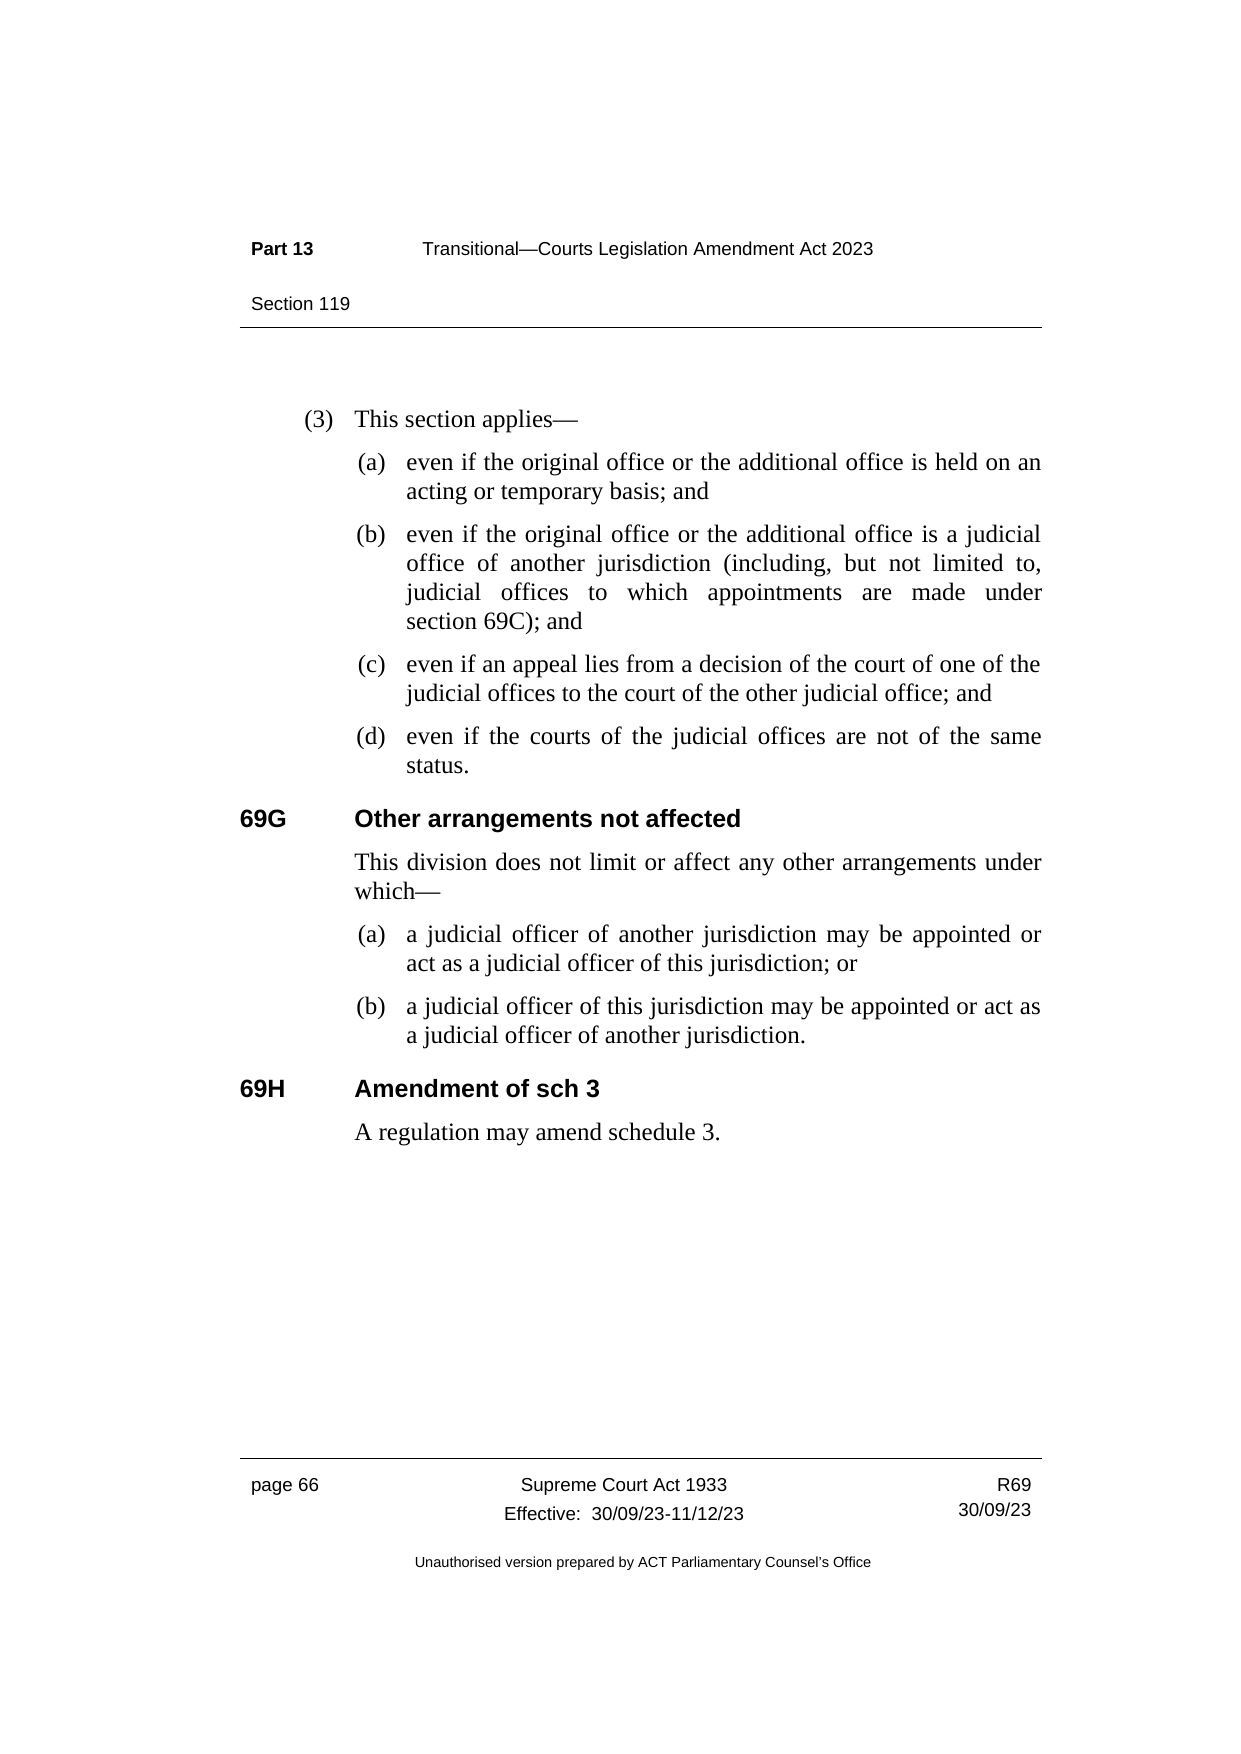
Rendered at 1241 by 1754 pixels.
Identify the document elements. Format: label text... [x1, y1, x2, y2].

text (b) even if the original office or the additional office is a judicial office of another jurisdiction (including, but not limited to, judicial offices to which appointments are made under section 69C); and [239, 519, 1042, 634]
text 69G Other arrangements not affected [239, 804, 1042, 832]
text (3) This section applies— [239, 404, 1042, 433]
text This division does not limit or affect any other arrangements under which— [354, 847, 1042, 904]
text A regulation may amend schedule 3. [354, 1117, 1042, 1146]
text (b) a judicial officer of this jurisdiction may be appointed or act as a judicial officer of another jurisdiction. [239, 991, 1042, 1049]
text (a) a judicial officer of another jurisdiction may be appointed or act as a judicial officer of this jurisdiction; or [239, 919, 1042, 977]
text (a) even if the original office or the additional office is held on an acting or temporary basis; and [239, 447, 1042, 505]
text (d) even if the courts of the judicial offices are not of the same status. [239, 721, 1042, 779]
text (c) even if an appeal lies from a decision of the court of one of the judicial offices to the court of the other judicial office; and [239, 649, 1042, 707]
text 69H Amendment of sch 3 [239, 1074, 1042, 1102]
